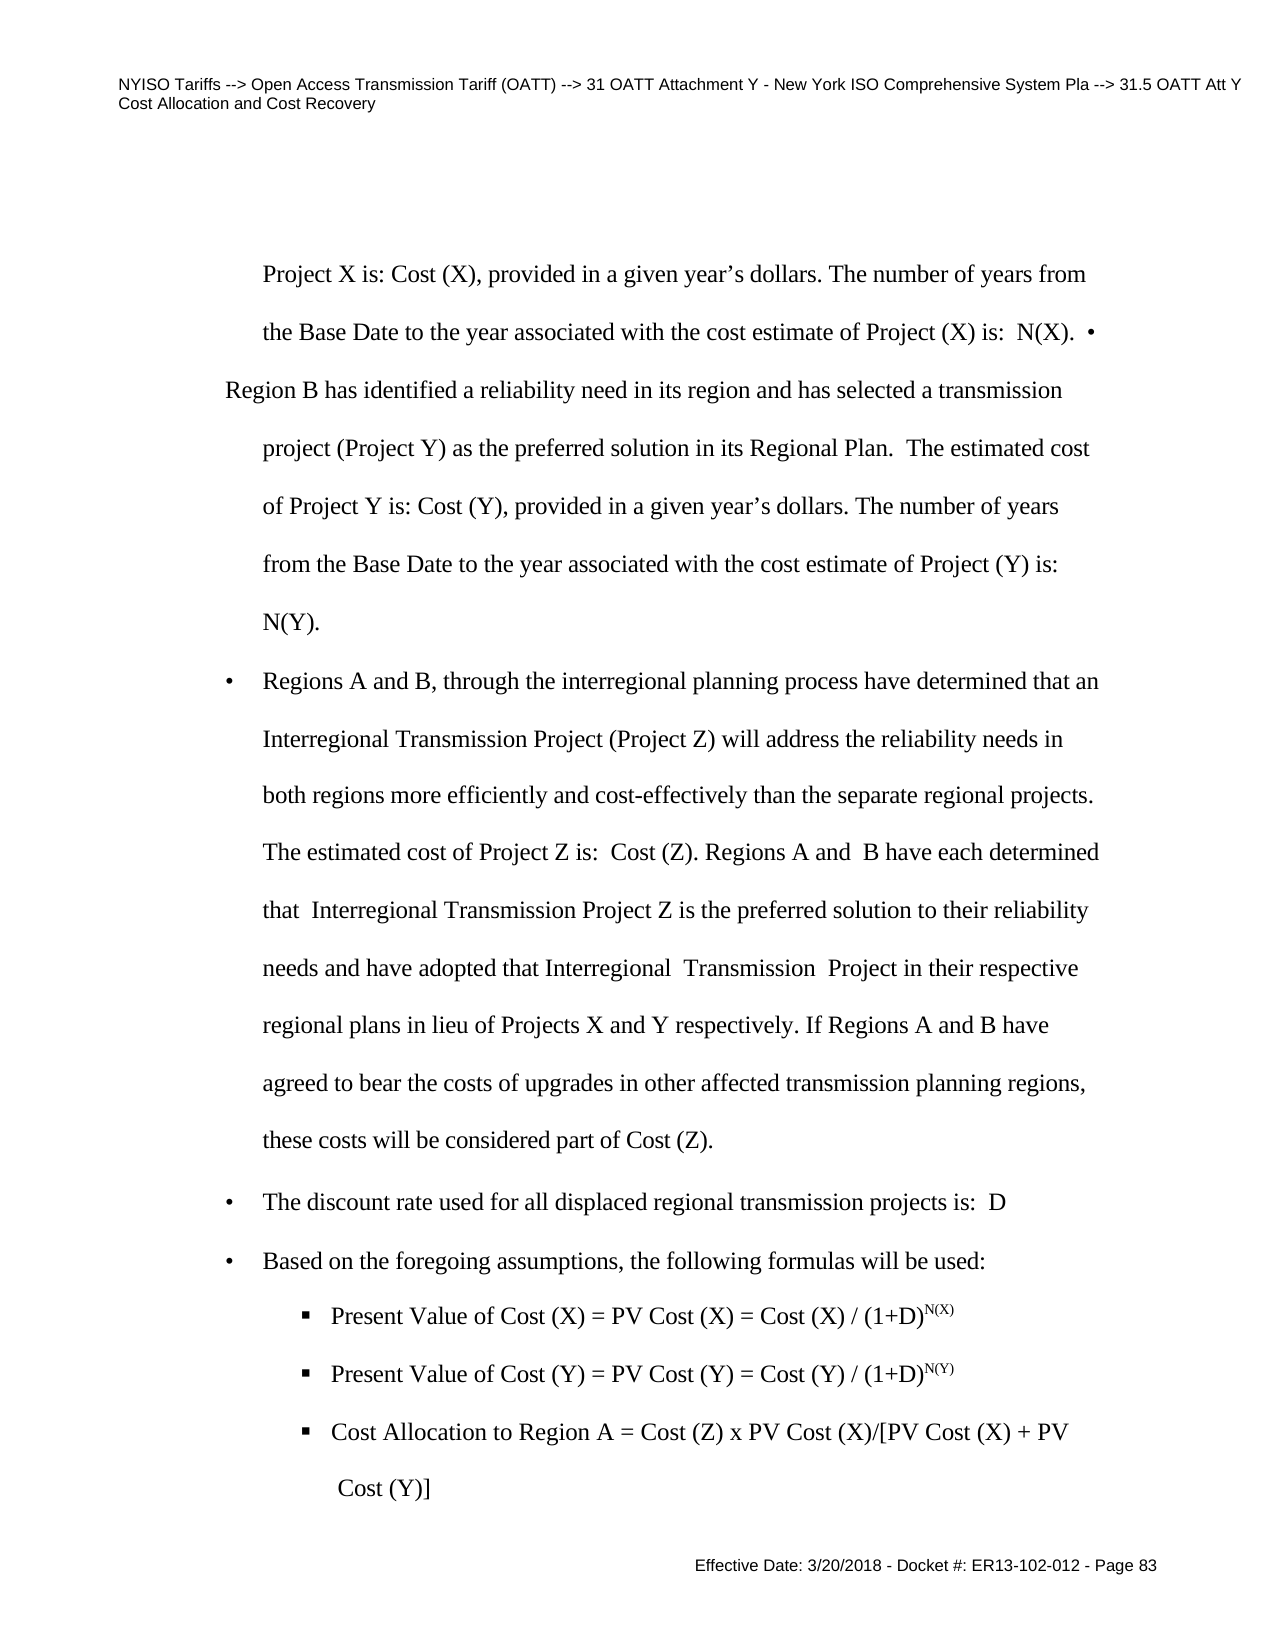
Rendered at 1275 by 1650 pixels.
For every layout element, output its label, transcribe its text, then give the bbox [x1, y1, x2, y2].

text • The discount rate used for all displaced regional transmission projects is: D [225, 1187, 1275, 1216]
text Present Value of Cost (Y) = PV Cost (Y) = Cost (Y) / (1+D)N(Y) [300, 1361, 1275, 1388]
text • Regions A and B, through the interregional planning process have determined that an [225, 666, 1275, 695]
text both regions more efficiently and cost-effectively than the separate regional projects. The estimated cost of Project Z is: Cost (Z). Regions A and B have each determined that Interregional Transmission Project Z is the preferred solution to their reliability needs and have adopted that Interregional Transmission Project in their respective regional plans in lieu of Projects X and Y respectively. If Regions A and B have agreed to bear the costs of upgrades in other affected transmission planning regions, these costs will be considered part of Cost (Z). [262, 757, 1136, 1160]
text Interregional Transmission Project (Project Z) will address the reliability needs in [262, 724, 1275, 753]
text • Based on the foregoing assumptions, the following formulas will be used: [225, 1246, 1275, 1275]
text Project X is: Cost (X), provided in a given year’s dollars. The number of years from the Base Date to the year associated with the cost estimate of Project (X) is: N(X). • Region B has identified a reliability need in its region and has selected a transmission project (Project Y) as the preferred solution in its Regional Plan. The estimated cost of Project Y is: Cost (Y), provided in a given year’s dollars. The number of years from the Base Date to the year associated with the cost estimate of Project (Y) is: N(Y). [225, 236, 1138, 642]
text Present Value of Cost (X) = PV Cost (X) = Cost (X) / (1+D)N(X) [300, 1303, 1275, 1330]
text Cost Allocation to Region A = Cost (Z) x PV Cost (X)/[PV Cost (X) + PV Cost (Y)] [300, 1396, 1103, 1508]
